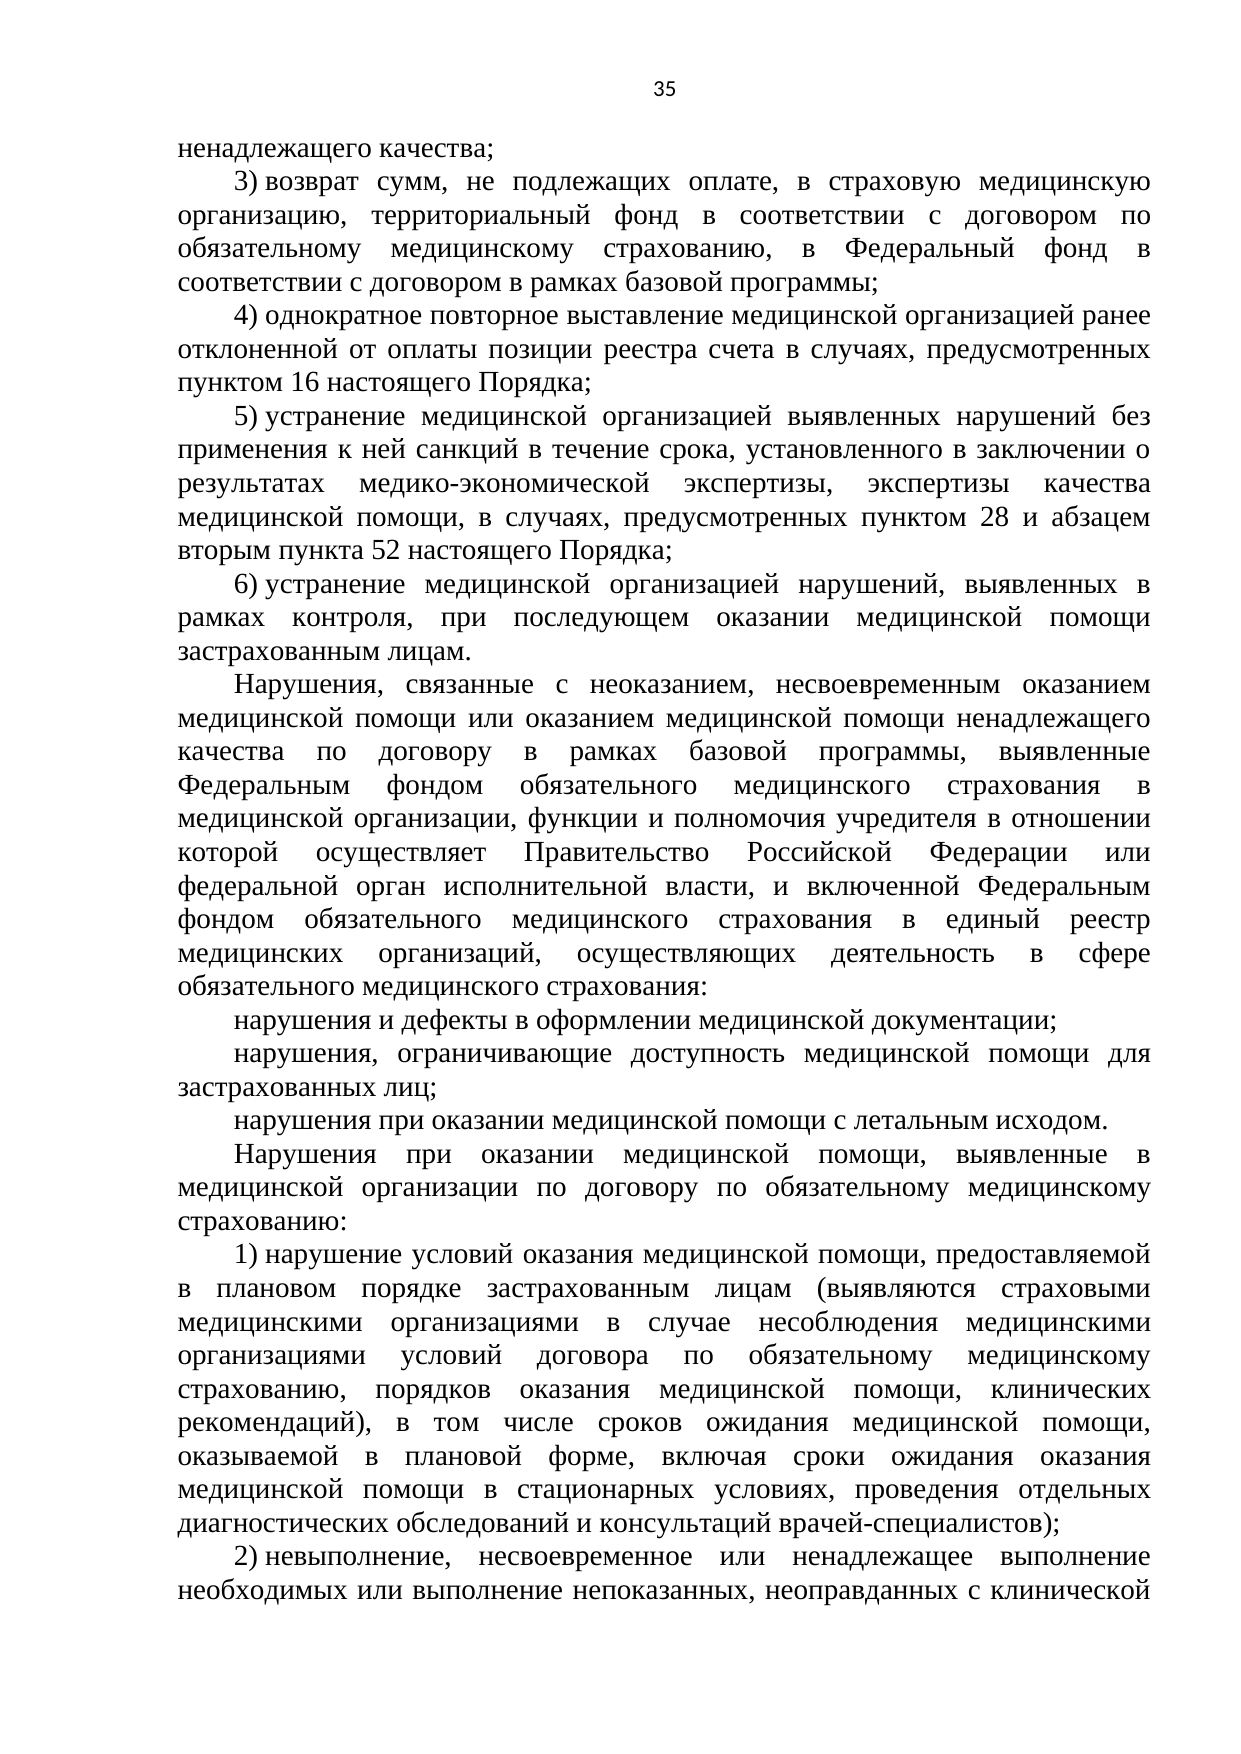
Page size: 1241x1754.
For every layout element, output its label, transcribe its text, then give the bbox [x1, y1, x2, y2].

text 4) однократное повторное выставление медицинской организацией ранее отклоненной от оплаты позиции реестра счета в случаях, предусмотренных пунктом 16 настоящего Порядка; [177, 297, 1152, 398]
text нарушения при оказании медицинской помощи с летальным исходом. [177, 1102, 1152, 1136]
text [177, 1538, 1152, 1606]
text 5) устранение медицинской организацией выявленных нарушений без применения к ней санкций в течение срока, установленного в заключении о результатах медико-экономической экспертизы, экспертизы качества медицинской помощи, в случаях, предусмотренных пунктом 28 и абзацем вторым пункта 52 настоящего Порядка; [177, 398, 1152, 566]
text Нарушения при оказании медицинской помощи, выявленные в медицинской организации по договору по обязательному медицинскому страхованию: [177, 1136, 1152, 1237]
text нарушения и дефекты в оформлении медицинской документации; [177, 1002, 1152, 1035]
text нарушения, ограничивающие доступность медицинской помощи для застрахованных лиц; [177, 1035, 1152, 1102]
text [177, 130, 1152, 163]
text 1) нарушение условий оказания медицинской помощи, предоставляемой в плановом порядке застрахованным лицам (выявляются страховыми медицинскими организациями в случае несоблюдения медицинскими организациями условий договора по обязательному медицинскому страхованию, порядков оказания медицинской помощи, клинических рекомендаций), в том числе сроков ожидания медицинской помощи, оказываемой в плановой форме, включая сроки ожидания оказания медицинской помощи в стационарных условиях, проведения отдельных диагностических обследований и консультаций врачей-специалистов); [177, 1237, 1152, 1538]
text 6) устранение медицинской организацией нарушений, выявленных в рамках контроля, при последующем оказании медицинской помощи застрахованным лицам. [177, 566, 1152, 666]
text Нарушения, связанные с неоказанием, несвоевременным оказанием медицинской помощи или оказанием медицинской помощи ненадлежащего качества по договору в рамках базовой программы, выявленные Федеральным фондом обязательного медицинского страхования в медицинской организации, функции и полномочия учредителя в отношении которой осуществляет Правительство Российской Федерации или федеральной орган исполнительной власти, и включенной Федеральным фондом обязательного медицинского страхования в единый реестр медицинских организаций, осуществляющих деятельность в сфере обязательного медицинского страхования: [177, 666, 1152, 1002]
text 3) возврат сумм, не подлежащих оплате, в страховую медицинскую организацию, территориальный фонд в соответствии с договором по обязательному медицинскому страхованию, в Федеральный фонд в соответствии с договором в рамках базовой программы; [177, 163, 1152, 297]
